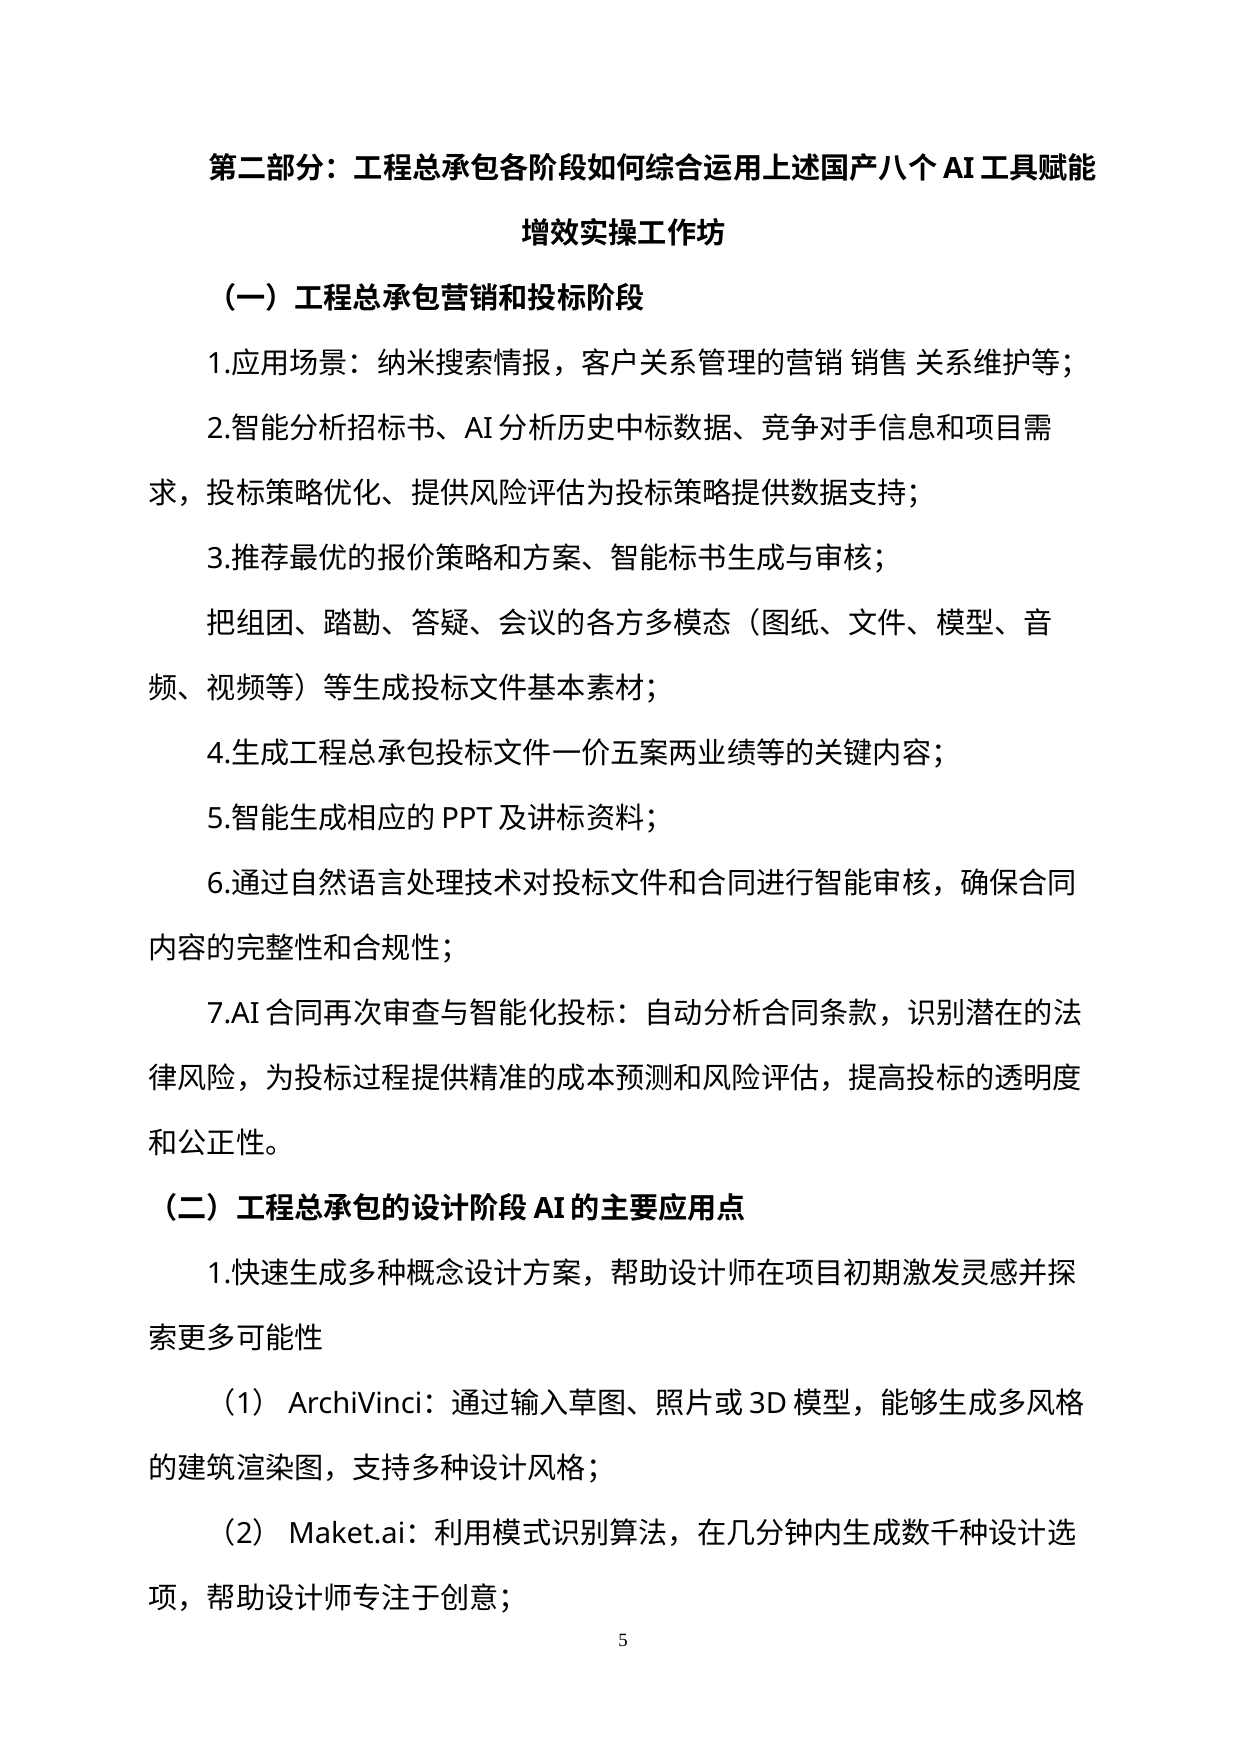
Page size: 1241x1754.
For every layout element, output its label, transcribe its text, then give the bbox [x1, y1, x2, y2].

text 6.通过自然语言处理技术对投标文件和合同进行智能审核，确保合同内容的完整性和合规性； [148, 848, 1098, 978]
text 1.快速生成多种概念设计方案，帮助设计师在项目初期激发灵感并探索更多可能性 [148, 1238, 1098, 1368]
text 2.智能分析招标书、AI分析历史中标数据、竞争对手信息和项目需求，投标策略优化、提供风险评估为投标策略提供数据支持； [148, 393, 1098, 523]
text （1） ArchiVinci：通过输入草图、照片或3D模型，能够生成多风格的建筑渲染图，支持多种设计风格； [148, 1368, 1098, 1498]
text 5.智能生成相应的PPT及讲标资料； [148, 783, 1098, 848]
text 7.AI合同再次审查与智能化投标：自动分析合同条款，识别潜在的法律风险，为投标过程提供精准的成本预测和风险评估，提高投标的透明度和公正性。 [148, 978, 1098, 1173]
text 1.应用场景：纳米搜索情报，客户关系管理的营销 销售 关系维护等； [148, 328, 1098, 393]
text （一）工程总承包营销和投标阶段 [148, 263, 1098, 328]
text 3.推荐最优的报价策略和方案、智能标书生成与审核； [148, 523, 1098, 588]
text 4.生成工程总承包投标文件一价五案两业绩等的关键内容； [148, 718, 1098, 783]
text （2） Maket.ai：利用模式识别算法，在几分钟内生成数千种设计选项，帮助设计师专注于创意； [148, 1498, 1098, 1628]
text （二）工程总承包的设计阶段AI的主要应用点 [148, 1173, 1098, 1238]
text 把组团、踏勘、答疑、会议的各方多模态（图纸、文件、模型、音频、视频等）等生成投标文件基本素材； [148, 588, 1098, 718]
text 第二部分：工程总承包各阶段如何综合运用上述国产八个AI工具赋能增效实操工作坊 [148, 133, 1098, 263]
